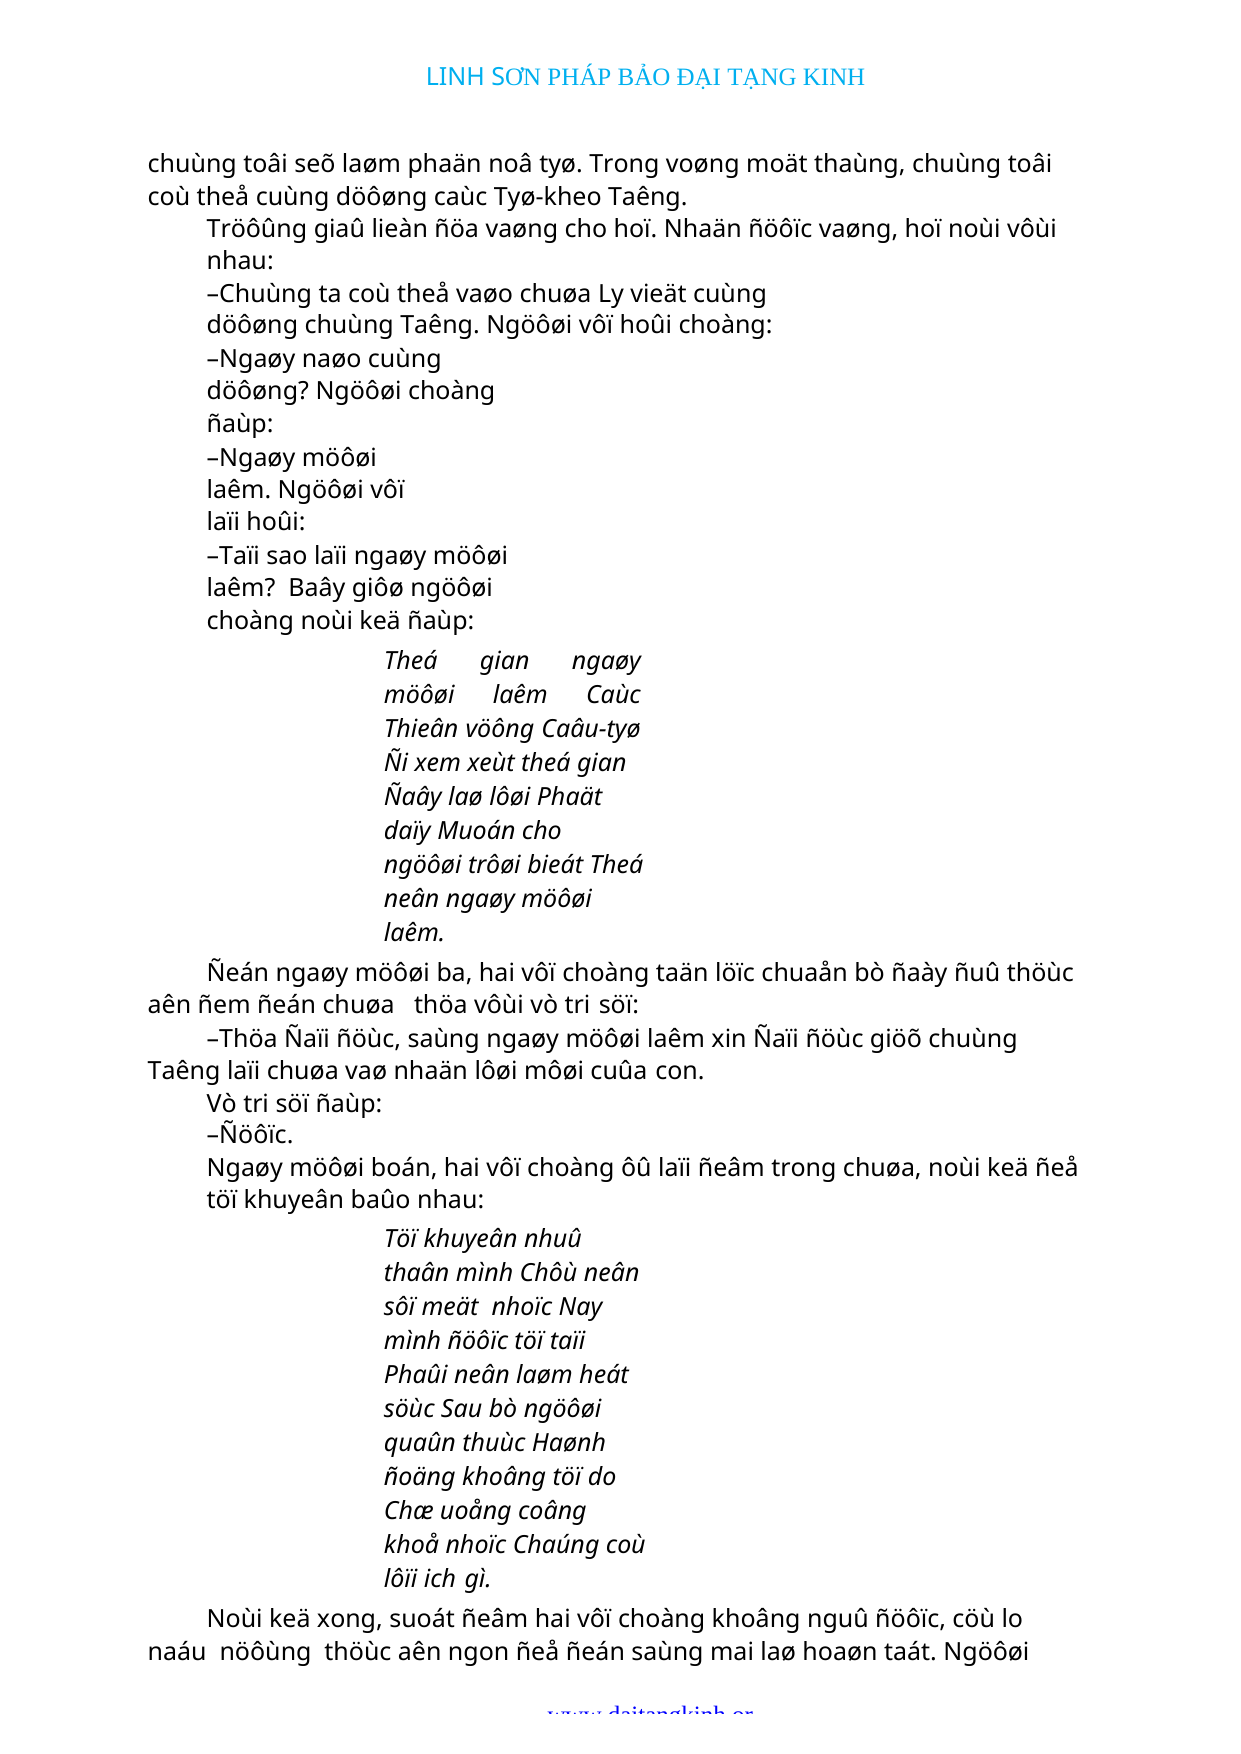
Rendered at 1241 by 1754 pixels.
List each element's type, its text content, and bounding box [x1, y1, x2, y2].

text –Ngaøy möôøi laêm. Ngöôøi vôï laïi hoûi: [206, 440, 415, 538]
text –Thöa Ñaïi ñöùc, saùng ngaøy möôøi laêm xin Ñaïi ñöùc giöõ chuùng Taêng laïi chuøa vaø nhaän lôøi môøi cuûa con. [147, 1021, 1077, 1087]
text –Ngaøy naøo cuùng döôøng? Ngöôøi choàng ñaùp: [206, 342, 523, 440]
text –Taïi sao laïi ngaøy möôøi laêm? Baây giôø ngöôøi choàng noùi keä ñaùp: [206, 538, 551, 636]
text chuùng toâi seõ laøm phaän noâ tyø. Trong voøng moät thaùng, chuùng toâi coù theå cuùng döôøng caùc Tyø-kheo Taêng. [147, 146, 1093, 213]
text Ngaøy möôøi boán, hai vôï choàng ôû laïi ñeâm trong chuøa, noùi keä ñeå töï khuyeân baûo nhau: [206, 1150, 1105, 1215]
text Ñaây laø lôøi Phaät daïy Muoán cho ngöôøi trôøi bieát Theá neân ngaøy möôøi laêm. [384, 779, 644, 949]
text Vò tri söï ñaùp: [206, 1087, 1105, 1118]
text –Chuùng ta coù theå vaøo chuøa Ly vieät cuùng döôøng chuùng Taêng. Ngöôøi vôï hoûi choàng: [206, 276, 840, 341]
text Ñeán ngaøy möôøi ba, hai vôï choàng taän löïc chuaån bò ñaày ñuû thöùc aên ñem ñeán chuøa thöa vôùi vò tri söï: [147, 956, 1077, 1021]
text Tröôûng giaû lieàn ñöa vaøng cho hoï. Nhaän ñöôïc vaøng, hoï noùi vôùi nhau: [206, 213, 1105, 276]
text Töï khuyeân nhuû thaân mình Chôù neân sôï meät nhoïc Nay mình ñöôïc töï taïi Phaûi neân laøm heát söùc Sau bò ngöôøi quaûn thuùc Haønh ñoäng khoâng töï do Chæ uoång coâng khoå nhoïc Chaúng coù lôïi ich gì. [384, 1220, 646, 1595]
text Theá gian ngaøy möôøi laêm Caùc Thieân vöông Caâu-tyø Ñi xem xeùt theá gian [384, 643, 641, 779]
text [147, 1601, 1077, 1668]
text –Ñöôïc. [206, 1118, 1105, 1150]
